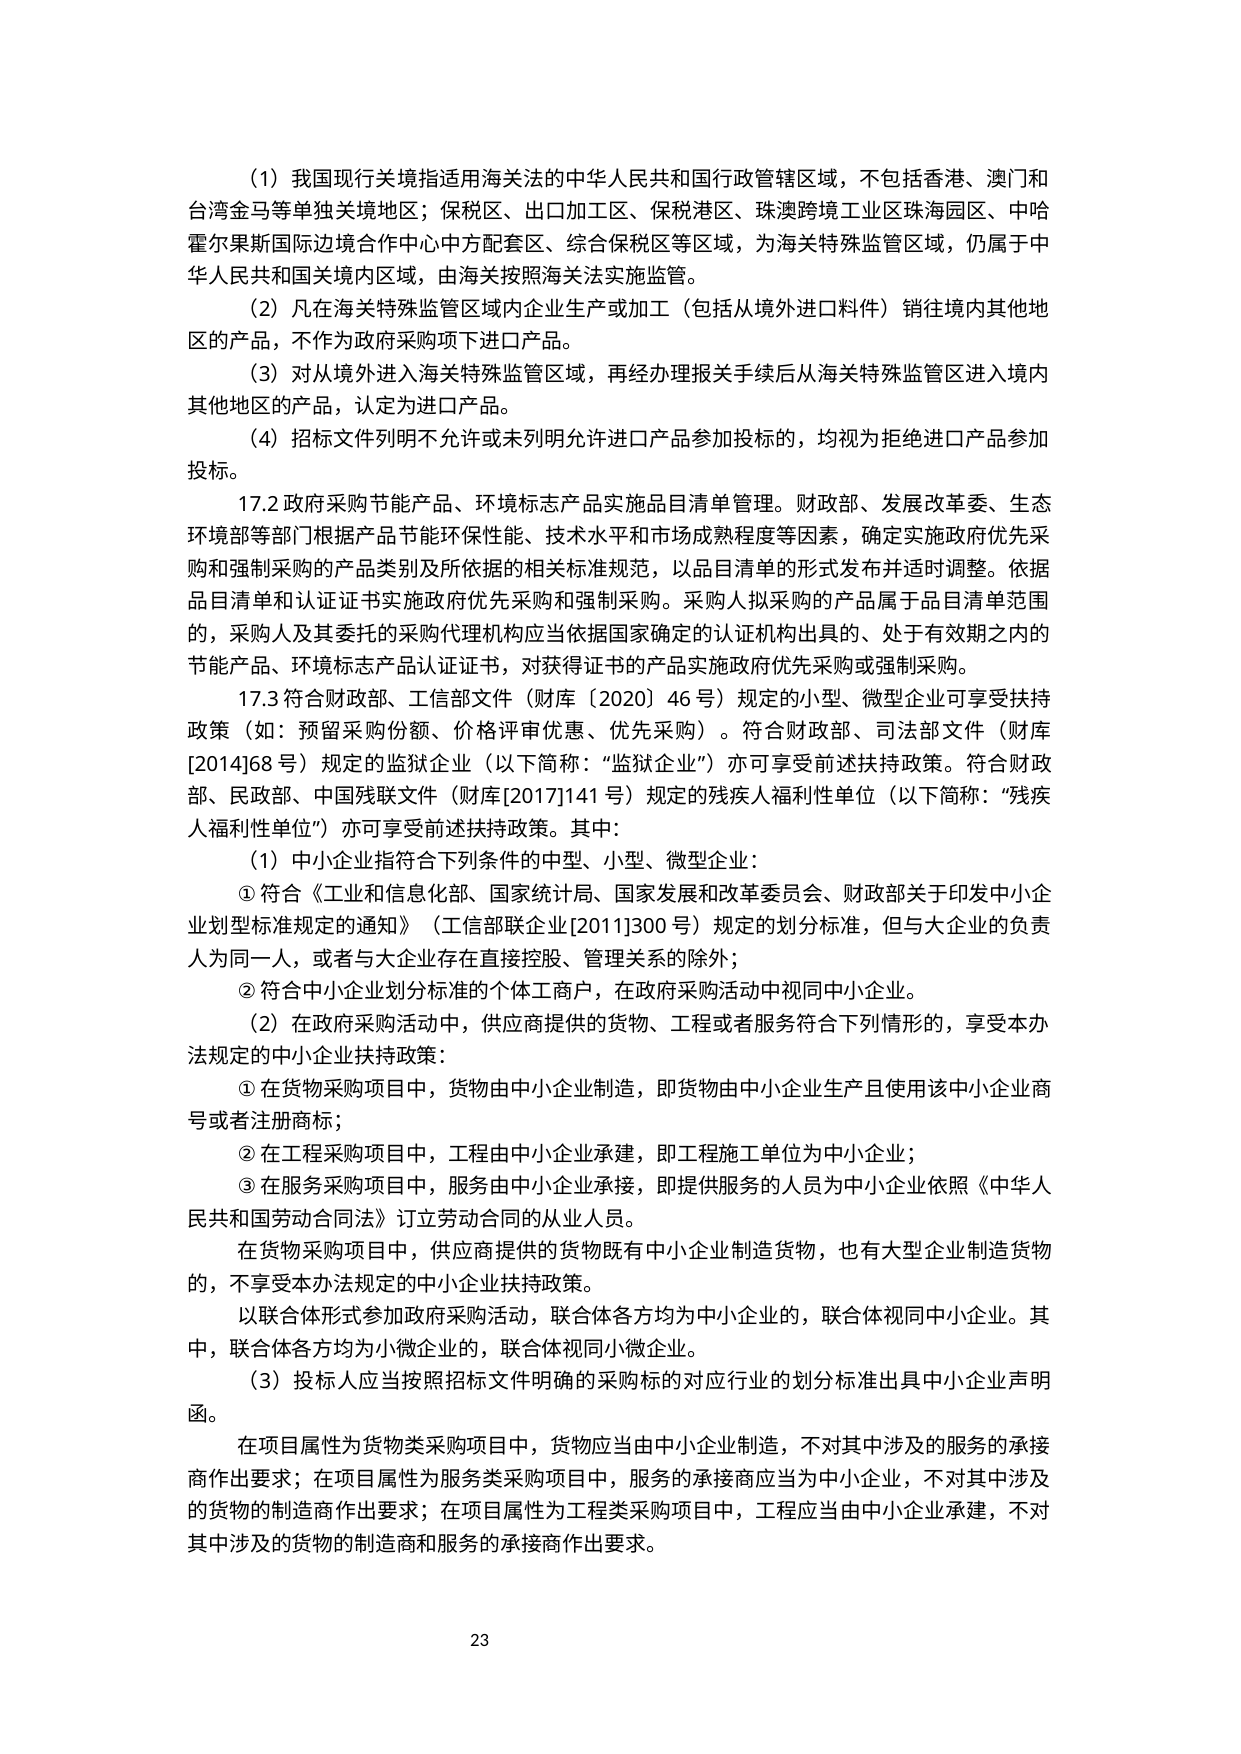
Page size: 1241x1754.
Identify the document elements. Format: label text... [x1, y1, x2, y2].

text ①在货物采购项目中，货物由中小企业制造，即货物由中小企业生产且使用该中小企业商号或者注册商标； [187, 1072, 1053, 1137]
text （2）在政府采购活动中，供应商提供的货物、工程或者服务符合下列情形的，享受本办法规定的中小企业扶持政策： [187, 1007, 1053, 1072]
text 在项目属性为货物类采购项目中，货物应当由中小企业制造，不对其中涉及的服务的承接商作出要求；在项目属性为服务类采购项目中，服务的承接商应当为中小企业，不对其中涉及的货物的制造商作出要求；在项目属性为工程类采购项目中，工程应当由中小企业承建，不对其中涉及的货物的制造商和服务的承接商作出要求。 [187, 1429, 1053, 1559]
text （2）凡在海关特殊监管区域内企业生产或加工（包括从境外进口料件）销往境内其他地区的产品，不作为政府采购项下进口产品。 [187, 292, 1053, 357]
text 17.2政府采购节能产品、环境标志产品实施品目清单管理。财政部、发展改革委、生态环境部等部门根据产品节能环保性能、技术水平和市场成熟程度等因素，确定实施政府优先采购和强制采购的产品类别及所依据的相关标准规范，以品目清单的形式发布并适时调整。依据品目清单和认证证书实施政府优先采购和强制采购。采购人拟采购的产品属于品目清单范围的，采购人及其委托的采购代理机构应当依据国家确定的认证机构出具的、处于有效期之内的节能产品、环境标志产品认证证书，对获得证书的产品实施政府优先采购或强制采购。 [187, 487, 1053, 682]
text 17.3符合财政部、工信部文件（财库〔2020〕46号）规定的小型、微型企业可享受扶持政策（如：预留采购份额、价格评审优惠、优先采购）。符合财政部、司法部文件（财库[2014]68号）规定的监狱企业（以下简称：“监狱企业”）亦可享受前述扶持政策。符合财政部、民政部、中国残联文件（财库[2017]141号）规定的残疾人福利性单位（以下简称：“残疾人福利性单位”）亦可享受前述扶持政策。其中： [187, 682, 1053, 844]
text （3）对从境外进入海关特殊监管区域，再经办理报关手续后从海关特殊监管区进入境内其他地区的产品，认定为进口产品。 [187, 357, 1053, 422]
text ②符合中小企业划分标准的个体工商户，在政府采购活动中视同中小企业。 [187, 974, 1053, 1007]
text ②在工程采购项目中，工程由中小企业承建，即工程施工单位为中小企业； [187, 1137, 1053, 1169]
text 以联合体形式参加政府采购活动，联合体各方均为中小企业的，联合体视同中小企业。其中，联合体各方均为小微企业的，联合体视同小微企业。 [187, 1299, 1053, 1364]
text （3）投标人应当按照招标文件明确的采购标的对应行业的划分标准出具中小企业声明函。 [187, 1364, 1053, 1429]
text ③在服务采购项目中，服务由中小企业承接，即提供服务的人员为中小企业依照《中华人民共和国劳动合同法》订立劳动合同的从业人员。 [187, 1169, 1053, 1234]
text ①符合《工业和信息化部、国家统计局、国家发展和改革委员会、财政部关于印发中小企业划型标准规定的通知》（工信部联企业[2011]300号）规定的划分标准，但与大企业的负责人为同一人，或者与大企业存在直接控股、管理关系的除外； [187, 877, 1053, 974]
text （1）中小企业指符合下列条件的中型、小型、微型企业： [187, 844, 1053, 877]
text （4）招标文件列明不允许或未列明允许进口产品参加投标的，均视为拒绝进口产品参加投标。 [187, 422, 1053, 487]
text 在货物采购项目中，供应商提供的货物既有中小企业制造货物，也有大型企业制造货物的，不享受本办法规定的中小企业扶持政策。 [187, 1234, 1053, 1299]
text （1）我国现行关境指适用海关法的中华人民共和国行政管辖区域，不包括香港、澳门和台湾金马等单独关境地区；保税区、出口加工区、保税港区、珠澳跨境工业区珠海园区、中哈霍尔果斯国际边境合作中心中方配套区、综合保税区等区域，为海关特殊监管区域，仍属于中华人民共和国关境内区域，由海关按照海关法实施监管。 [187, 162, 1053, 292]
